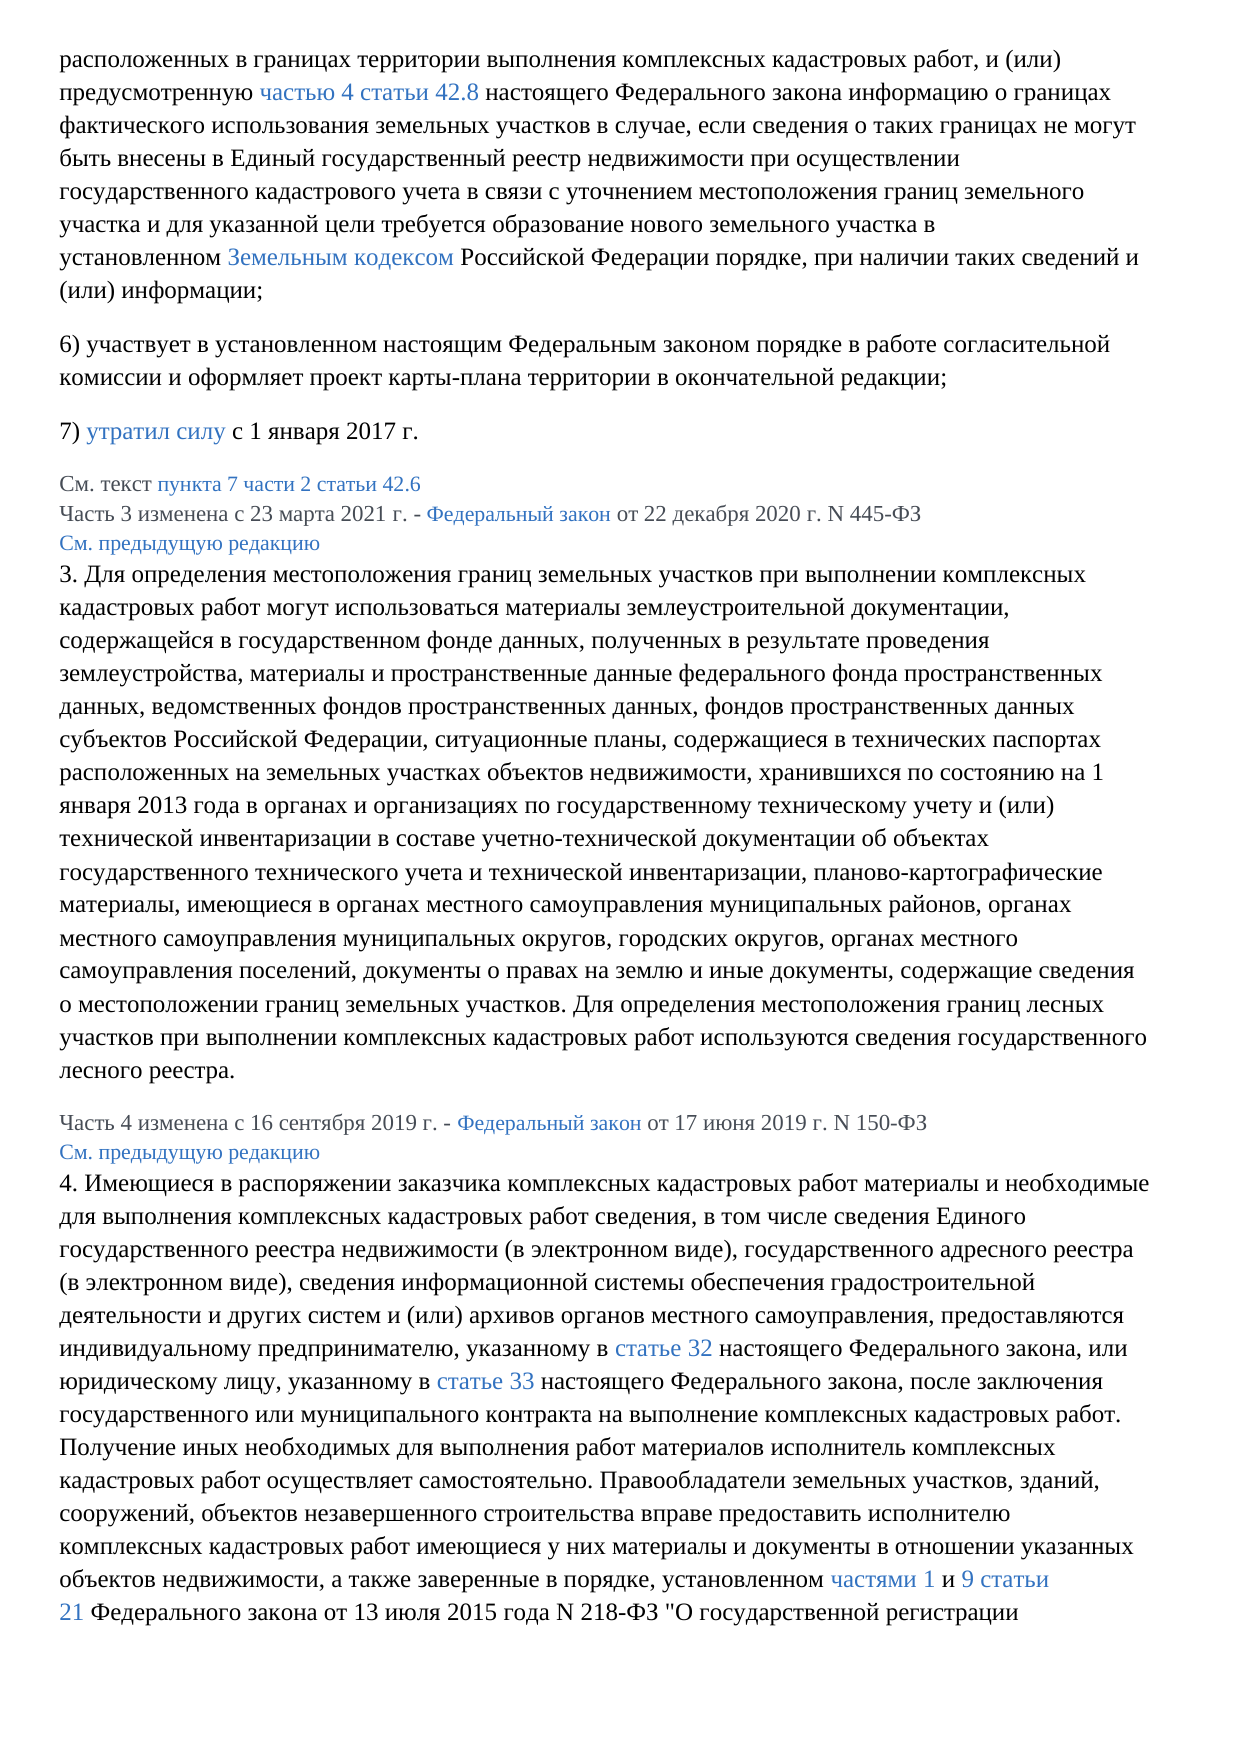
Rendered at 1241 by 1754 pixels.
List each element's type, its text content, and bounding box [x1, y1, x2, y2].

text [59, 1168, 1152, 1626]
text Часть 4 изменена с 16 сентября 2019 г. - Федеральный закон от 17 июня 2019 г. N 150-ФЗ [59, 1108, 1152, 1135]
text 7) утратил силу с 1 января 2017 г. [59, 416, 1152, 445]
text См. текст пункта 7 части 2 статьи 42.6 [59, 470, 1152, 496]
text См. предыдущую редакцию [59, 530, 1152, 556]
text 6) участвует в установленном настоящим Федеральным законом порядке в работе согласительной комиссии и оформляет проект карты-плана территории в окончательной редакции; [59, 329, 1152, 391]
text Часть 3 изменена с 23 марта 2021 г. - Федеральный закон от 22 декабря 2020 г. N 445-ФЗ [59, 500, 1152, 527]
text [59, 44, 1152, 304]
text 3. Для определения местоположения границ земельных участков при выполнении комплексных кадастровых работ могут использоваться материалы землеустроительной документации, содержащейся в государственном фонде данных, полученных в результате проведения землеустройства, материалы и пространственные данные федерального фонда пространственных данных, ведомственных фондов пространственных данных, фондов пространственных данных субъектов Российской Федерации, ситуационные планы, содержащиеся в технических паспортах расположенных на земельных участках объектов недвижимости, хранившихся по состоянию на 1 января 2013 года в органах и организациях по государственному техническому учету и (или) технической инвентаризации в составе учетно-технической документации об объектах государственного технического учета и технической инвентаризации, планово-картографические материалы, имеющиеся в органах местного самоуправления муниципальных районов, органах местного самоуправления муниципальных округов, городских округов, органах местного самоуправления поселений, документы о правах на землю и иные документы, содержащие сведения о местоположении границ земельных участков. Для определения местоположения границ лесных участков при выполнении комплексных кадастровых работ используются сведения государственного лесного реестра. [59, 559, 1152, 1083]
text См. предыдущую редакцию [59, 1139, 1152, 1164]
